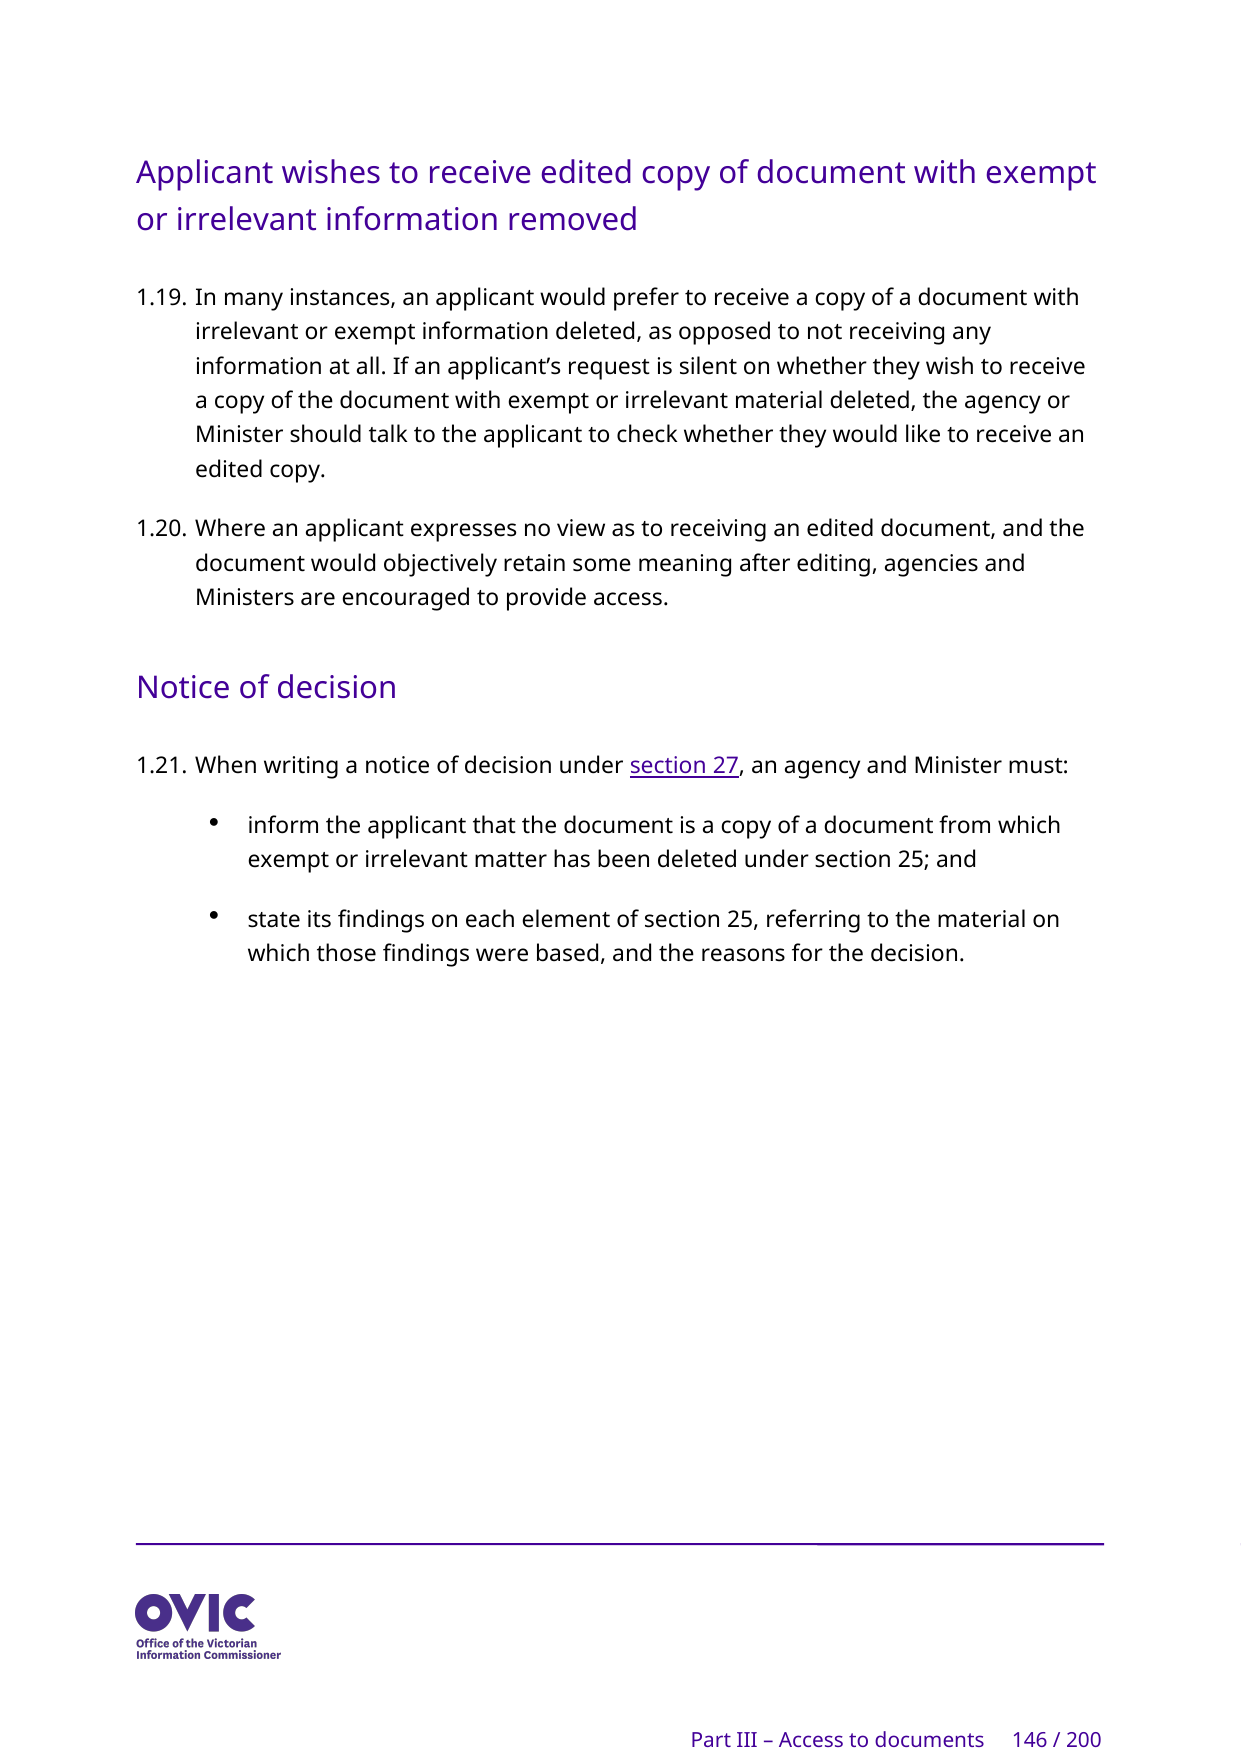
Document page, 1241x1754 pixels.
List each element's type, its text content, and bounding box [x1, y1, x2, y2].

list Where an applicant expresses no view as to receiving an edited document, and the document would objectively retain some meaning after editing, agencies and Ministers are encouraged to provide access. [136, 512, 1104, 612]
list When writing a notice of decision under section 27, an agency and Minister must: [136, 749, 1104, 781]
list inform the applicant that the document is a copy of a document from which exempt or irrelevant matter has been deleted under section 25; and [210, 809, 1104, 874]
subtitle Applicant wishes to receive edited copy of document with exempt or irrelevant information removed [136, 150, 1104, 239]
subtitle Notice of decision [136, 665, 1104, 708]
list In many instances, an applicant would prefer to receive a copy of a document with irrelevant or exempt information deleted, as opposed to not receiving any information at all. If an applicant’s request is silent on whether they wish to receive a copy of the document with exempt or irrelevant material deleted, the agency or Minister should talk to the applicant to check whether they would like to receive an edited copy. [136, 281, 1104, 484]
list state its findings on each element of section 25, referring to the material on which those findings were based, and the reasons for the decision. [210, 903, 1104, 968]
picture [135, 1594, 281, 1659]
